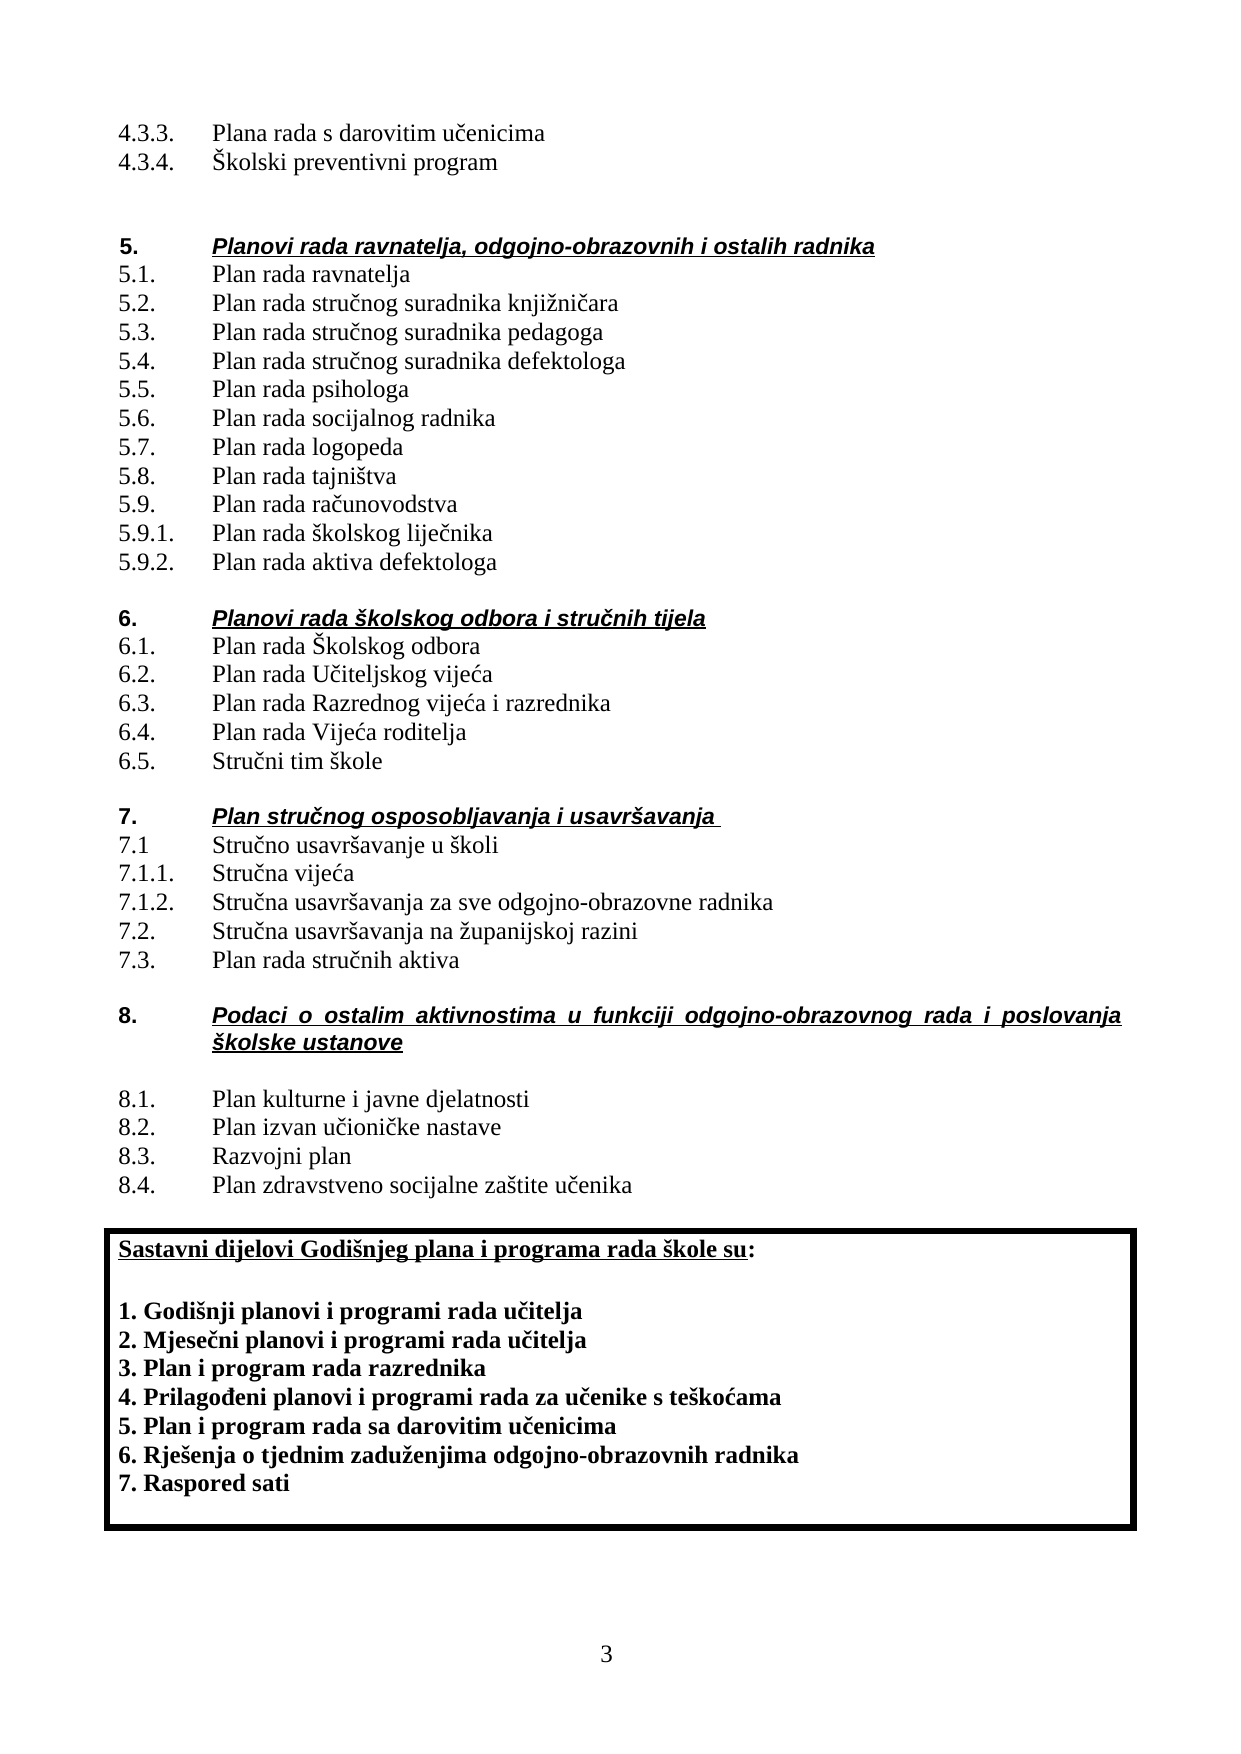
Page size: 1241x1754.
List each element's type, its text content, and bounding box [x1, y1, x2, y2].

text 6.2. Plan rada Učiteljskog vijeća [118, 659, 1122, 688]
text 5.1. Plan rada ravnatelja [118, 259, 1122, 288]
text 7.1 Stručno usavršavanje u školi [118, 830, 1122, 858]
text 7. Raspored sati [110, 1462, 1130, 1524]
text 8.1. Plan kulturne i javne djelatnosti [118, 1084, 1122, 1112]
text 4.3.3. Plana rada s darovitim učenicima [118, 118, 1122, 147]
text 5.9. Plan rada računovodstva [118, 489, 1122, 518]
text 6. Rješenja o tjednim zaduženjima odgojno-obrazovnih radnika [118, 1440, 1122, 1462]
text 8.2. Plan izvan učioničke nastave [118, 1112, 1122, 1141]
text 5.7. Plan rada logopeda [118, 432, 1122, 461]
text 7.3. Plan rada stručnih aktiva [118, 945, 1122, 973]
text 5. Plan i program rada sa darovitim učenicima [118, 1411, 1122, 1440]
text 5.2. Plan rada stručnog suradnika knjižničara [118, 288, 1122, 317]
text Sastavni dijelovi Godišnjeg plana i programa rada škole su: [110, 1234, 1130, 1262]
text 3. Plan i program rada razrednika [118, 1353, 1122, 1382]
text 7.1.2. Stručna usavršavanja za sve odgojno-obrazovne radnika [118, 887, 1122, 916]
text 6.4. Plan rada Vijeća roditelja [118, 717, 1122, 746]
text 6.5. Stručni tim škole [118, 746, 1122, 774]
text 5.5. Plan rada psihologa [118, 374, 1122, 403]
text 5. Planovi rada ravnatelja, odgojno-obrazovnih i ostalih radnika [118, 233, 1122, 259]
text 6.1. Plan rada Školskog odbora [118, 631, 1122, 659]
text 7.1.1. Stručna vijeća [118, 858, 1122, 887]
text 8.4. Plan zdravstveno socijalne zaštite učenika [118, 1170, 1122, 1199]
text 5.8. Plan rada tajništva [118, 461, 1122, 489]
text 6. Planovi rada školskog odbora i stručnih tijela [118, 604, 1122, 631]
text 7.2. Stručna usavršavanja na županijskoj razini [118, 916, 1122, 945]
text 5.9.2. Plan rada aktiva defektologa [118, 547, 1122, 576]
text 5.6. Plan rada socijalnog radnika [118, 403, 1122, 432]
text 8. Podaci o ostalim aktivnostima u funkciji odgojno-obrazovnog rada i poslovanja školske ustanove [118, 1002, 1122, 1055]
text 4. Prilagođeni planovi i programi rada za učenike s teškoćama [118, 1382, 1122, 1411]
text 5.9.1. Plan rada školskog liječnika [118, 518, 1122, 547]
text 1. Godišnji planovi i programi rada učitelja [118, 1296, 1122, 1325]
text 4.3.4. Školski preventivni program [118, 147, 1122, 176]
text 2. Mjesečni planovi i programi rada učitelja [118, 1325, 1122, 1353]
text 5.3. Plan rada stručnog suradnika pedagoga [118, 317, 1122, 346]
text 5.4. Plan rada stručnog suradnika defektologa [118, 346, 1122, 374]
text 7. Plan stručnog osposobljavanja i usavršavanja [118, 803, 1122, 830]
text 6.3. Plan rada Razrednog vijeća i razrednika [118, 688, 1122, 717]
text 8.3. Razvojni plan [118, 1141, 1122, 1170]
